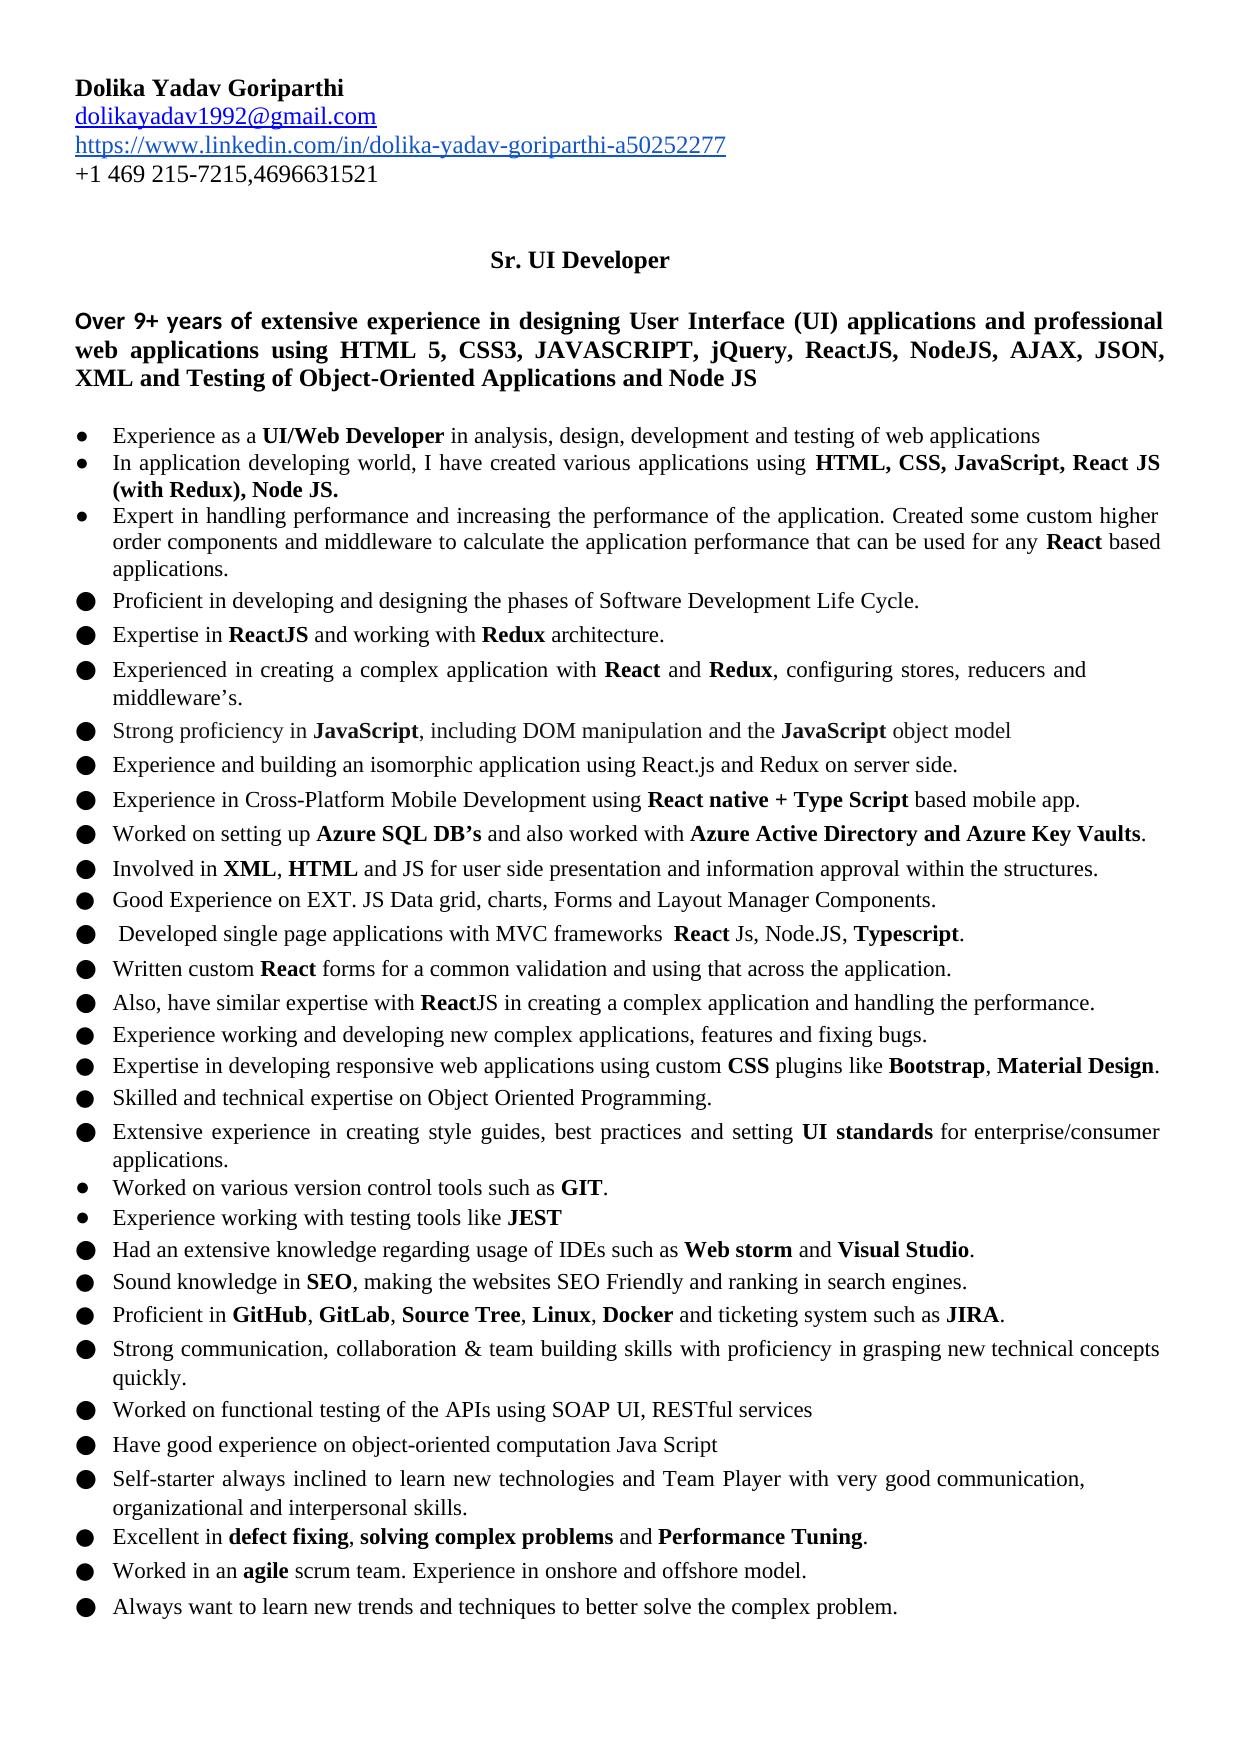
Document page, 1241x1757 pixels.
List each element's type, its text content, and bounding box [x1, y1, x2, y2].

list Experience as a UI/Web Developer in analysis, design, development and testing of web applications [75, 421, 1192, 449]
list Involved in XML, HTML and JS for user side presentation and information approval within the structures. [75, 849, 1192, 883]
text +1 469 215-7215,4696631521 [75, 159, 1192, 188]
list Worked on setting up Azure SQL DB’s and also worked with Azure Active Directory and Azure Key Vaults. [75, 815, 1192, 849]
list Developed single page applications with MVC frameworks React Js, Node.JS, Typescript. [75, 915, 1192, 949]
list Experience working and developing new complex applications, features and fixing bugs. [75, 1018, 1192, 1049]
list Worked in an agile scrum team. Experience in onshore and offshore model. [75, 1554, 1192, 1585]
list Good Experience on EXT. JS Data grid, charts, Forms and Layout Manager Components. [75, 883, 1192, 914]
list Worked on various version control tools such as GIT. [75, 1173, 1192, 1202]
list Had an extensive knowledge regarding usage of IDEs such as Web storm and Visual Studio. [75, 1231, 1192, 1265]
list Also, have similar expertise with ReactJS in creating a complex application and handling the performance. [75, 984, 1192, 1018]
list Experienced in creating a complex application with React and Redux, configuring stores, reducers and middleware’s. [75, 650, 1161, 711]
list Have good experience on object-oriented computation Java Script [75, 1425, 1192, 1459]
list Expert in handling performance and increasing the performance of the application. Created some custom higher order components and middleware to calculate the application performance that can be used for any React based applications. [75, 502, 1161, 581]
text dolikayadav1992@gmail.com [75, 102, 1192, 131]
subtitle Dolika Yadav Goriparthi [75, 73, 1192, 102]
list Expertise in developing responsive web applications using custom CSS plugins like Bootstrap, Material Design. [75, 1049, 1192, 1081]
list Experience working with testing tools like JEST [75, 1202, 1192, 1230]
list In application developing world, I have created various applications using HTML, CSS, JavaScript, React JS (with Redux), Node JS. [75, 449, 1161, 502]
list Always want to learn new trends and techniques to better solve the complex problem. [75, 1587, 1192, 1622]
subtitle Sr. UI Developer [490, 246, 849, 274]
list Strong proficiency in JavaScript, including DOM manipulation and the JavaScript object model [75, 711, 1192, 745]
list Experience and building an isomorphic application using React.js and Redux on server side. [75, 746, 1192, 780]
list Excellent in defect fixing, solving complex problems and Performance Tuning. [75, 1520, 1192, 1552]
list Expertise in ReactJS and working with Redux architecture. [75, 616, 1192, 650]
list Self-starter always inclined to learn new technologies and Team Player with very good communication, organizational and interpersonal skills. [75, 1460, 1161, 1520]
list Extensive experience in creating style guides, best practices and setting UI standards for enterprise/consumer applications. [75, 1112, 1161, 1173]
list Sound knowledge in SEO, making the websites SEO Friendly and ranking in search engines. [75, 1265, 1192, 1296]
list Proficient in developing and designing the phases of Software Development Life Cycle. [75, 581, 1192, 616]
list Proficient in GitHub, GitLab, Source Tree, Linux, Docker and ticketing system such as JIRA. [75, 1298, 1192, 1329]
list Experience in Cross-Platform Mobile Development using React native + Type Script based mobile app. [75, 780, 1192, 814]
text https://www.linkedin.com/in/dolika-yadav-goriparthi-a50252277 [75, 131, 1192, 159]
list Worked on functional testing of the APIs using SOAP UI, RESTful services [75, 1391, 1192, 1425]
list Strong communication, collaboration & team building skills with proficiency in grasping new technical concepts quickly. [75, 1330, 1161, 1390]
list Written custom React forms for a common validation and using that across the application. [75, 949, 1192, 983]
list Skilled and technical expertise on Object Oriented Programming. [75, 1081, 1192, 1112]
text Over 9+ years of extensive experience in designing User Interface (UI) applications and professional web applications using HTML 5, CSS3, JAVASCRIPT, jQuery, ReactJS, NodeJS, AJAX, JSON, XML and Testing of Object-Oriented Applications and Node JS [75, 305, 1164, 392]
